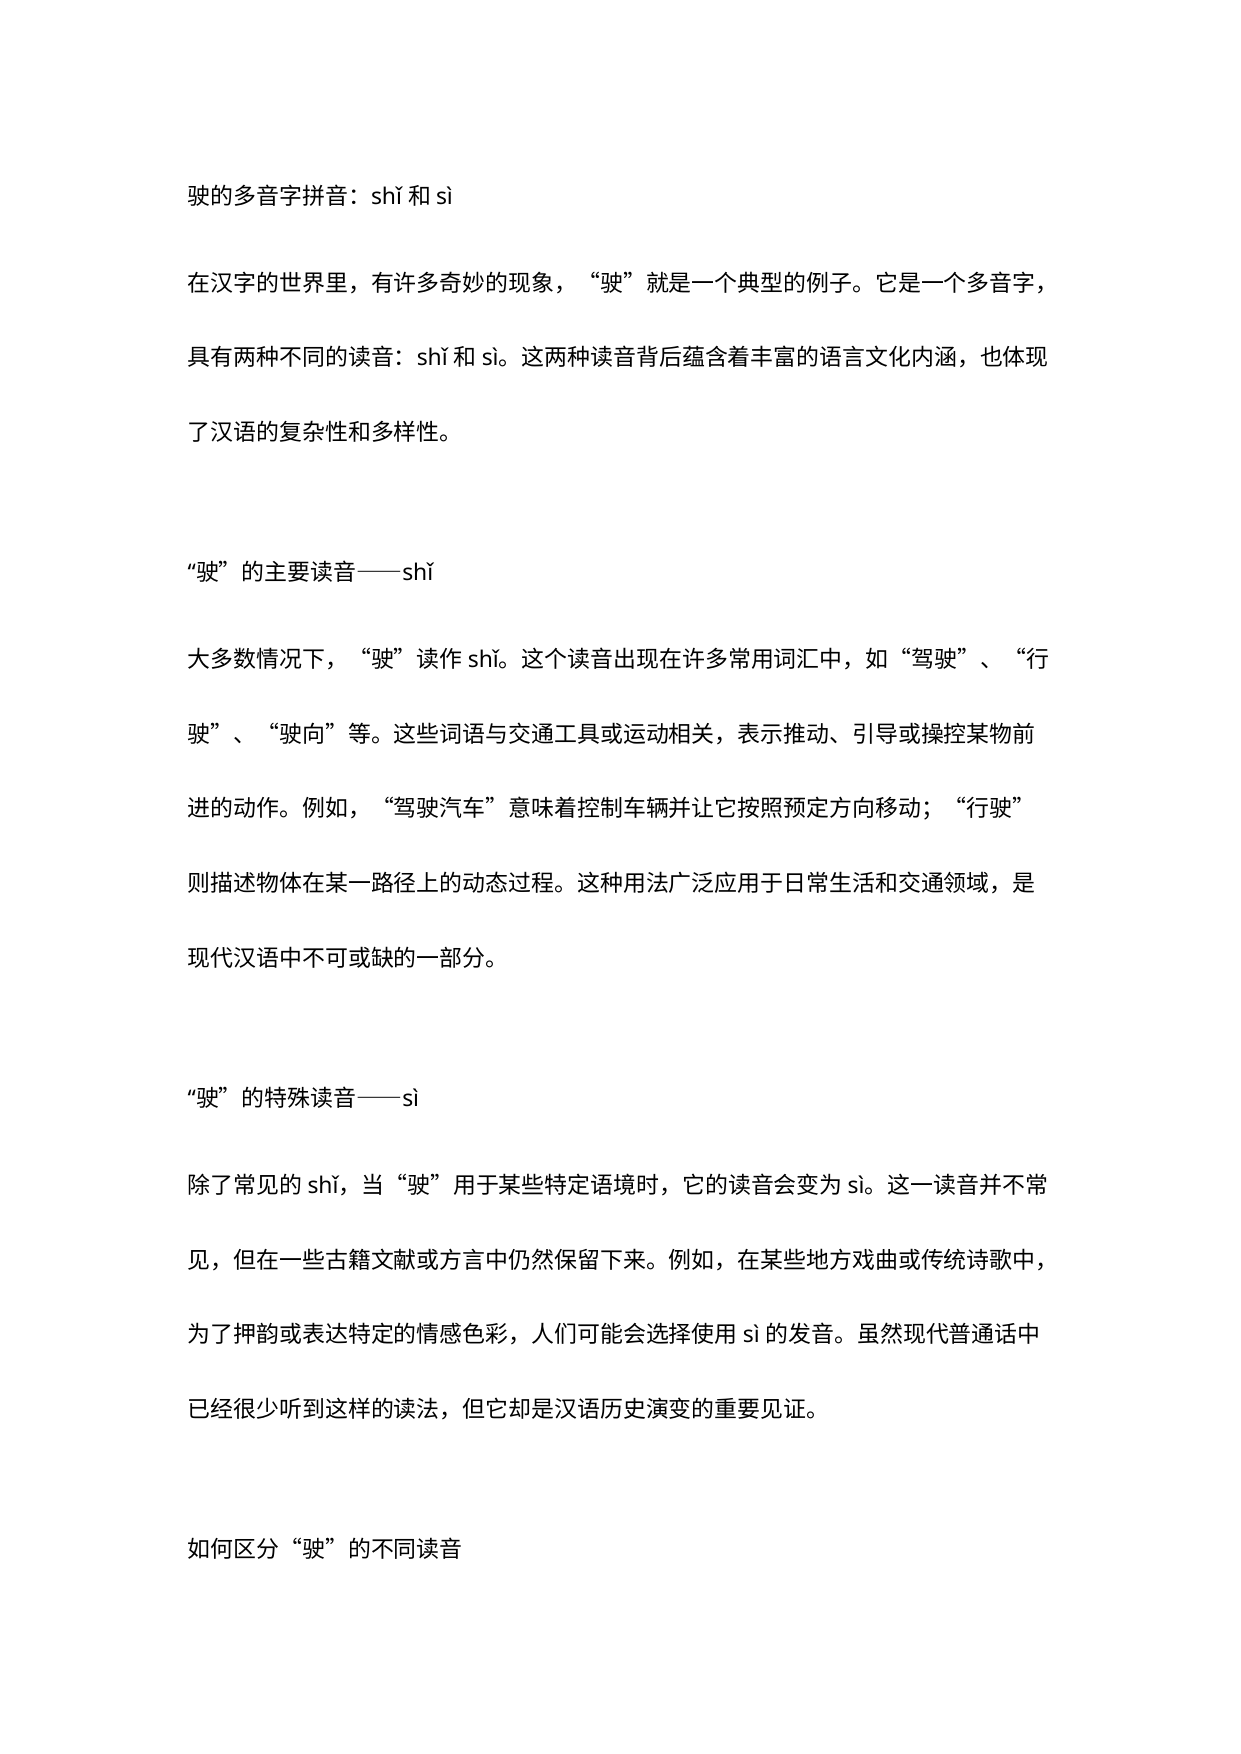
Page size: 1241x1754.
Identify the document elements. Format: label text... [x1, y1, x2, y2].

text 驶的多音字拼音：shǐ 和 sì [187, 162, 1053, 227]
text 除了常见的 shǐ，当“驶”用于某些特定语境时，它的读音会变为 sì。这一读音并不常见，但在一些古籍文献或方言中仍然保留下来。例如，在某些地方戏曲或传统诗歌中，为了押韵或表达特定的情感色彩，人们可能会选择使用 sì 的发音。虽然现代普通话中已经很少听到这样的读法，但它却是汉语历史演变的重要见证。 [187, 1151, 1053, 1440]
text “驶”的主要读音——shǐ [187, 538, 1053, 603]
text 在汉字的世界里，有许多奇妙的现象，“驶”就是一个典型的例子。它是一个多音字，具有两种不同的读音：shǐ 和 sì。这两种读音背后蕴含着丰富的语言文化内涵，也体现了汉语的复杂性和多样性。 [187, 249, 1053, 463]
text 大多数情况下，“驶”读作 shǐ。这个读音出现在许多常用词汇中，如“驾驶”、“行驶”、“驶向”等。这些词语与交通工具或运动相关，表示推动、引导或操控某物前进的动作。例如，“驾驶汽车”意味着控制车辆并让它按照预定方向移动；“行驶”则描述物体在某一路径上的动态过程。这种用法广泛应用于日常生活和交通领域，是现代汉语中不可或缺的一部分。 [187, 625, 1053, 989]
text 如何区分“驶”的不同读音 [187, 1515, 1053, 1580]
text “驶”的特殊读音——sì [187, 1064, 1053, 1129]
